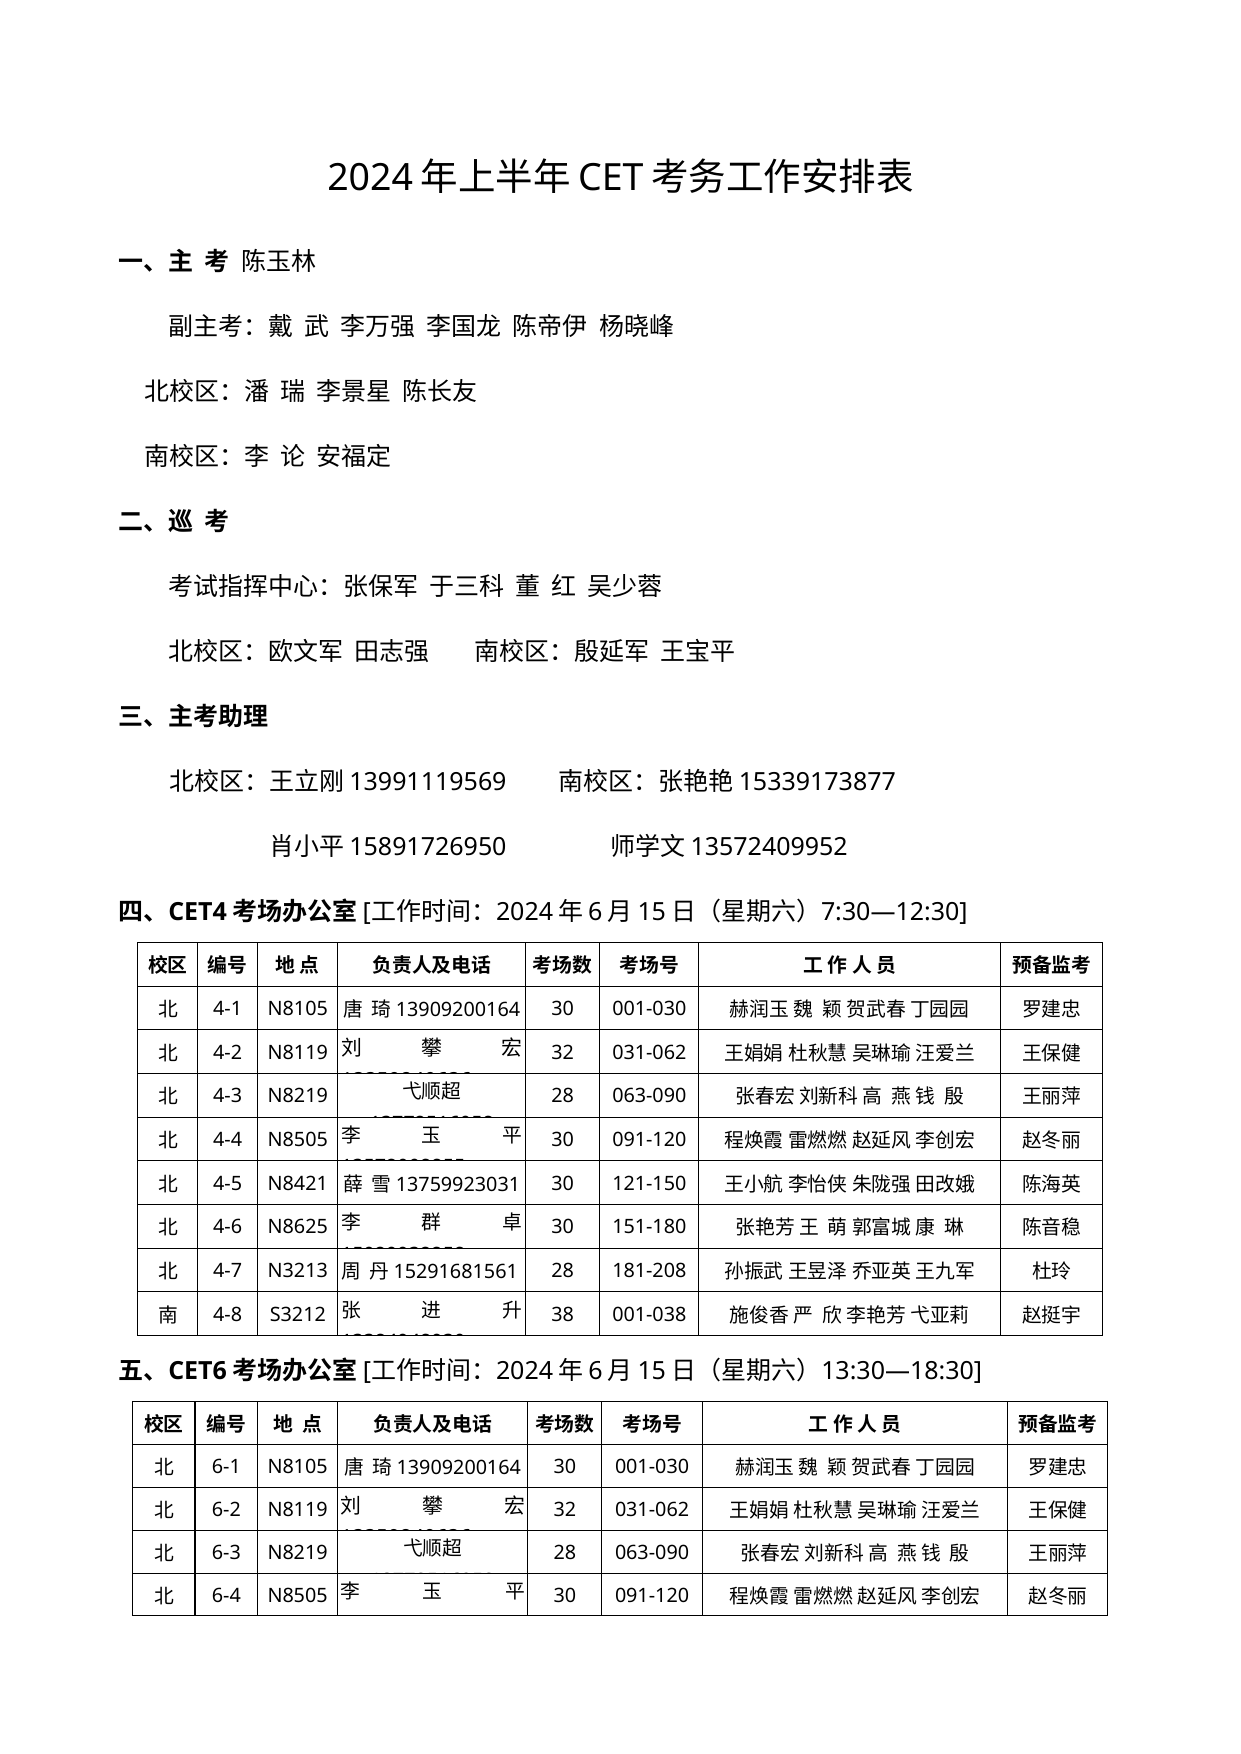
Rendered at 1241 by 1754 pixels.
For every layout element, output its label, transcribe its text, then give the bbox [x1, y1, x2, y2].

table_header 预备监考 [1001, 943, 1102, 986]
table_cell 6-2 [196, 1488, 257, 1529]
table_cell 063-090 [602, 1531, 702, 1572]
table_cell 北 [133, 1574, 194, 1615]
table_cell N8625 [258, 1205, 337, 1247]
table_cell 王娟娟 杜秋慧 吴琳瑜 汪爱兰 [703, 1488, 1007, 1529]
table_cell N3213 [258, 1249, 337, 1291]
text 北校区：潘 瑞 李景星 陈长友 [118, 357, 1122, 422]
table_cell 4-8 [198, 1292, 257, 1335]
table_cell 陈音稳 [1001, 1205, 1102, 1247]
table_cell 151-180 [600, 1205, 698, 1247]
table_cell 北 [138, 1030, 197, 1073]
table_cell 30 [526, 1161, 599, 1204]
table_cell 4-5 [198, 1161, 257, 1204]
table_header 预备监考 [1008, 1402, 1107, 1444]
table_cell 唐 琦13909200164 [338, 1445, 527, 1487]
table_cell 王保健 [1008, 1488, 1107, 1529]
table_cell 张春宏 刘新科 高 燕 钱 殷 [699, 1074, 1000, 1117]
table_cell 程焕霞 雷燃燃 赵延风 李创宏 [699, 1118, 1000, 1160]
table_cell 4-4 [198, 1118, 257, 1160]
table_cell 4-1 [198, 987, 257, 1029]
table_cell 刘攀宏13359240636 [338, 1488, 527, 1529]
table_cell 弋顺超 13772516058 [338, 1531, 527, 1572]
table_header 考场号 [602, 1402, 702, 1444]
table_cell 30 [526, 987, 599, 1029]
table_cell 031-062 [600, 1030, 698, 1073]
text 南校区：李 论 安福定 [118, 422, 1122, 487]
table_cell 北 [138, 1205, 197, 1247]
table_cell 李玉平13572008855 [338, 1574, 527, 1615]
table_cell 001-030 [602, 1445, 702, 1487]
text 北校区：王立刚13991119569 南校区：张艳艳15339173877 [118, 747, 1122, 812]
table_cell 北 [138, 1161, 197, 1204]
table_cell 30 [526, 1118, 599, 1160]
text 三、主考助理 [118, 682, 1122, 747]
table_header 校区 [138, 943, 197, 986]
table_header 负责人及电话 [338, 1402, 527, 1444]
table_cell N8119 [258, 1030, 337, 1073]
table_header 考场号 [600, 943, 698, 986]
table_cell 李群卓15929932258 [338, 1205, 525, 1247]
table_header 地 点 [258, 943, 337, 986]
table_cell 4-3 [198, 1074, 257, 1117]
table_cell 王丽萍 [1008, 1531, 1107, 1572]
table_cell N8421 [258, 1161, 337, 1204]
table_cell 北 [133, 1445, 194, 1487]
text 五、CET6考场办公室 [工作时间：2024年6月15日（星期六）13:30—18:30] [118, 1336, 1122, 1401]
table_cell 唐 琦13909200164 [338, 987, 525, 1029]
table_cell N8219 [258, 1531, 337, 1572]
table_cell 杜玲 [1001, 1249, 1102, 1291]
text 2024年上半年CET考务工作安排表 [118, 142, 1122, 207]
table_cell 28 [526, 1249, 599, 1291]
table_cell 091-120 [600, 1118, 698, 1160]
table_header 工 作 人 员 [699, 943, 1000, 986]
table_cell N8119 [258, 1488, 337, 1529]
table_cell 北 [138, 1074, 197, 1117]
table_cell 王丽萍 [1001, 1074, 1102, 1117]
table_cell 罗建忠 [1001, 987, 1102, 1029]
table_cell 001-038 [600, 1292, 698, 1335]
table_header 编号 [198, 943, 257, 986]
table_header 地 点 [258, 1402, 337, 1444]
table_cell 北 [138, 987, 197, 1029]
table_cell 王小航 李怡侠 朱陇强 田改娥 [699, 1161, 1000, 1204]
text 考试指挥中心：张保军 于三科 董 红 吴少蓉 [118, 552, 1122, 617]
table_cell 6-1 [196, 1445, 257, 1487]
table_cell 王保健 [1001, 1030, 1102, 1073]
table_cell 南 [138, 1292, 197, 1335]
table_cell 28 [526, 1074, 599, 1117]
text 副主考：戴 武 李万强 李国龙 陈帝伊 杨晓峰 [118, 292, 1122, 357]
table_cell 孙振武 王昱泽 乔亚英 王九军 [699, 1249, 1000, 1291]
table_cell N8105 [258, 987, 337, 1029]
table_cell 181-208 [600, 1249, 698, 1291]
table_cell N8505 [258, 1574, 337, 1615]
table_cell 031-062 [602, 1488, 702, 1529]
table_header 考场数 [526, 943, 599, 986]
table_header 考场数 [528, 1402, 601, 1444]
table_cell 程焕霞 雷燃燃 赵延风 李创宏 [703, 1574, 1007, 1615]
table_cell 北 [138, 1118, 197, 1160]
table_header 校区 [133, 1402, 194, 1444]
table_cell 4-6 [198, 1205, 257, 1247]
table_cell 李玉平13572008855 [338, 1118, 525, 1160]
table_cell 30 [526, 1205, 599, 1247]
table_cell 张春宏 刘新科 高 燕 钱 殷 [703, 1531, 1007, 1572]
table_cell 赫润玉 魏 颖 贺武春 丁园园 [703, 1445, 1007, 1487]
table_cell 陈海英 [1001, 1161, 1102, 1204]
table_cell 38 [526, 1292, 599, 1335]
table_cell 6-4 [196, 1574, 257, 1615]
table_cell 4-2 [198, 1030, 257, 1073]
table_header 工 作 人 员 [703, 1402, 1007, 1444]
table_cell 施俊香 严 欣 李艳芳 弋亚莉 [699, 1292, 1000, 1335]
text 四、CET4考场办公室 [工作时间：2024年6月15日（星期六）7:30—12:30] [118, 877, 1122, 942]
table_cell 周 丹15291681561 [338, 1249, 525, 1291]
table_cell 王娟娟 杜秋慧 吴琳瑜 汪爱兰 [699, 1030, 1000, 1073]
table_cell 28 [528, 1531, 601, 1572]
table_cell 32 [528, 1488, 601, 1529]
table_cell 罗建忠 [1008, 1445, 1107, 1487]
table_cell 32 [526, 1030, 599, 1073]
table_cell 弋顺超 13772516058 [338, 1074, 525, 1117]
table_header 负责人及电话 [338, 943, 525, 986]
table_cell N8105 [258, 1445, 337, 1487]
table_cell 091-120 [602, 1574, 702, 1615]
table_cell 001-030 [600, 987, 698, 1029]
table_cell 赫润玉 魏 颖 贺武春 丁园园 [699, 987, 1000, 1029]
table_header 编号 [196, 1402, 257, 1444]
table_cell 张艳芳 王 萌 郭富城 康 琳 [699, 1205, 1000, 1247]
table_cell 刘攀宏13359240636 [338, 1030, 525, 1073]
text 二、巡 考 [118, 487, 1122, 552]
table_cell 北 [138, 1249, 197, 1291]
table_cell 121-150 [600, 1161, 698, 1204]
table_cell 赵挺宇 [1001, 1292, 1102, 1335]
table_cell 赵冬丽 [1001, 1118, 1102, 1160]
table_cell 4-7 [198, 1249, 257, 1291]
table_cell 063-090 [600, 1074, 698, 1117]
table_cell S3212 [258, 1292, 337, 1335]
text 肖小平15891726950 师学文13572409952 [118, 812, 1122, 877]
table_cell 北 [133, 1488, 194, 1529]
table_cell 薛 雪13759923031 [338, 1161, 525, 1204]
text 一、主 考 陈玉林 [118, 227, 1122, 292]
text 北校区：欧文军 田志强 南校区：殷延军 王宝平 [118, 617, 1122, 682]
table_cell N8219 [258, 1074, 337, 1117]
table_cell 30 [528, 1445, 601, 1487]
table_cell 北 [133, 1531, 194, 1572]
table_cell 6-3 [196, 1531, 257, 1572]
table_cell 赵冬丽 [1008, 1574, 1107, 1615]
table_cell 张进升 13384948930 [338, 1292, 525, 1335]
table_cell N8505 [258, 1118, 337, 1160]
table_cell 30 [528, 1574, 601, 1615]
